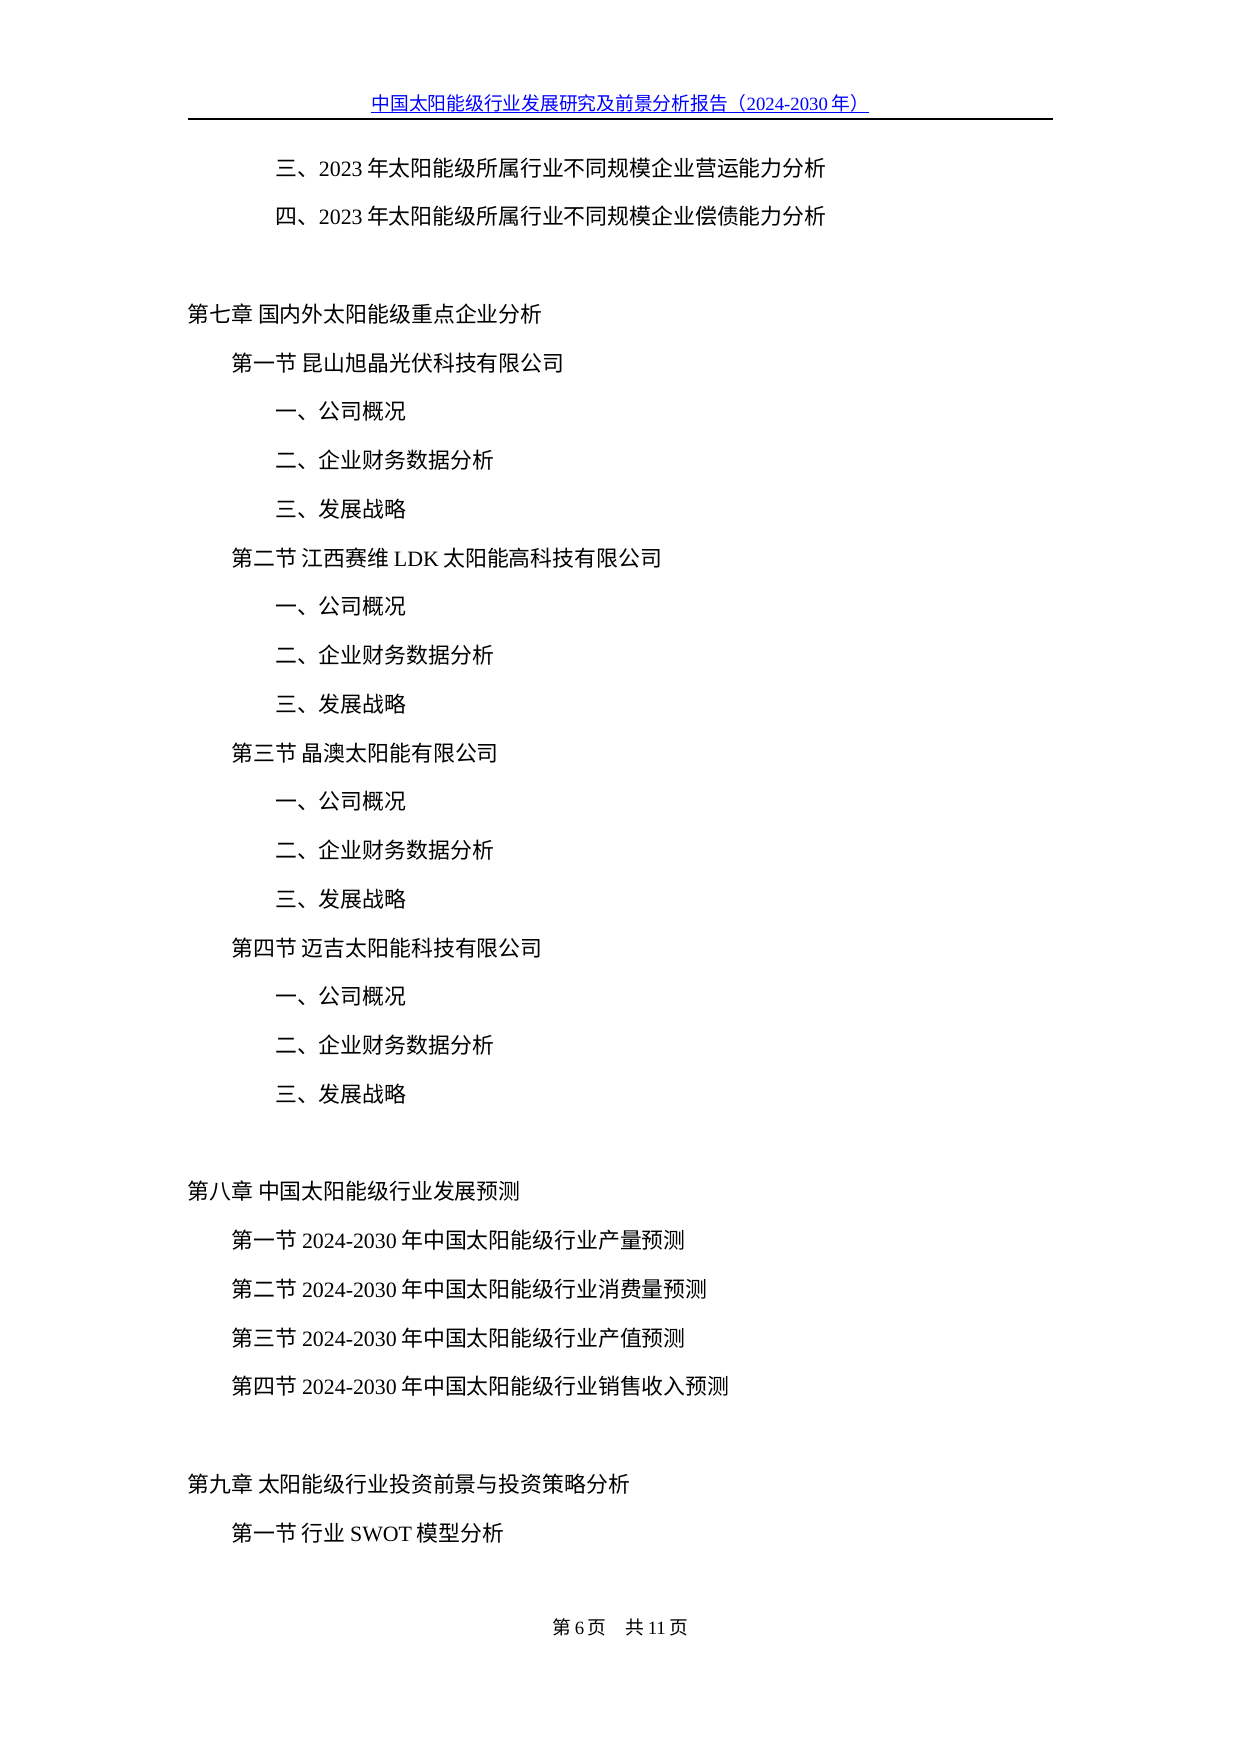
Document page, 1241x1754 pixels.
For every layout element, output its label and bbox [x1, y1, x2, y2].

text [187, 150, 1053, 1548]
